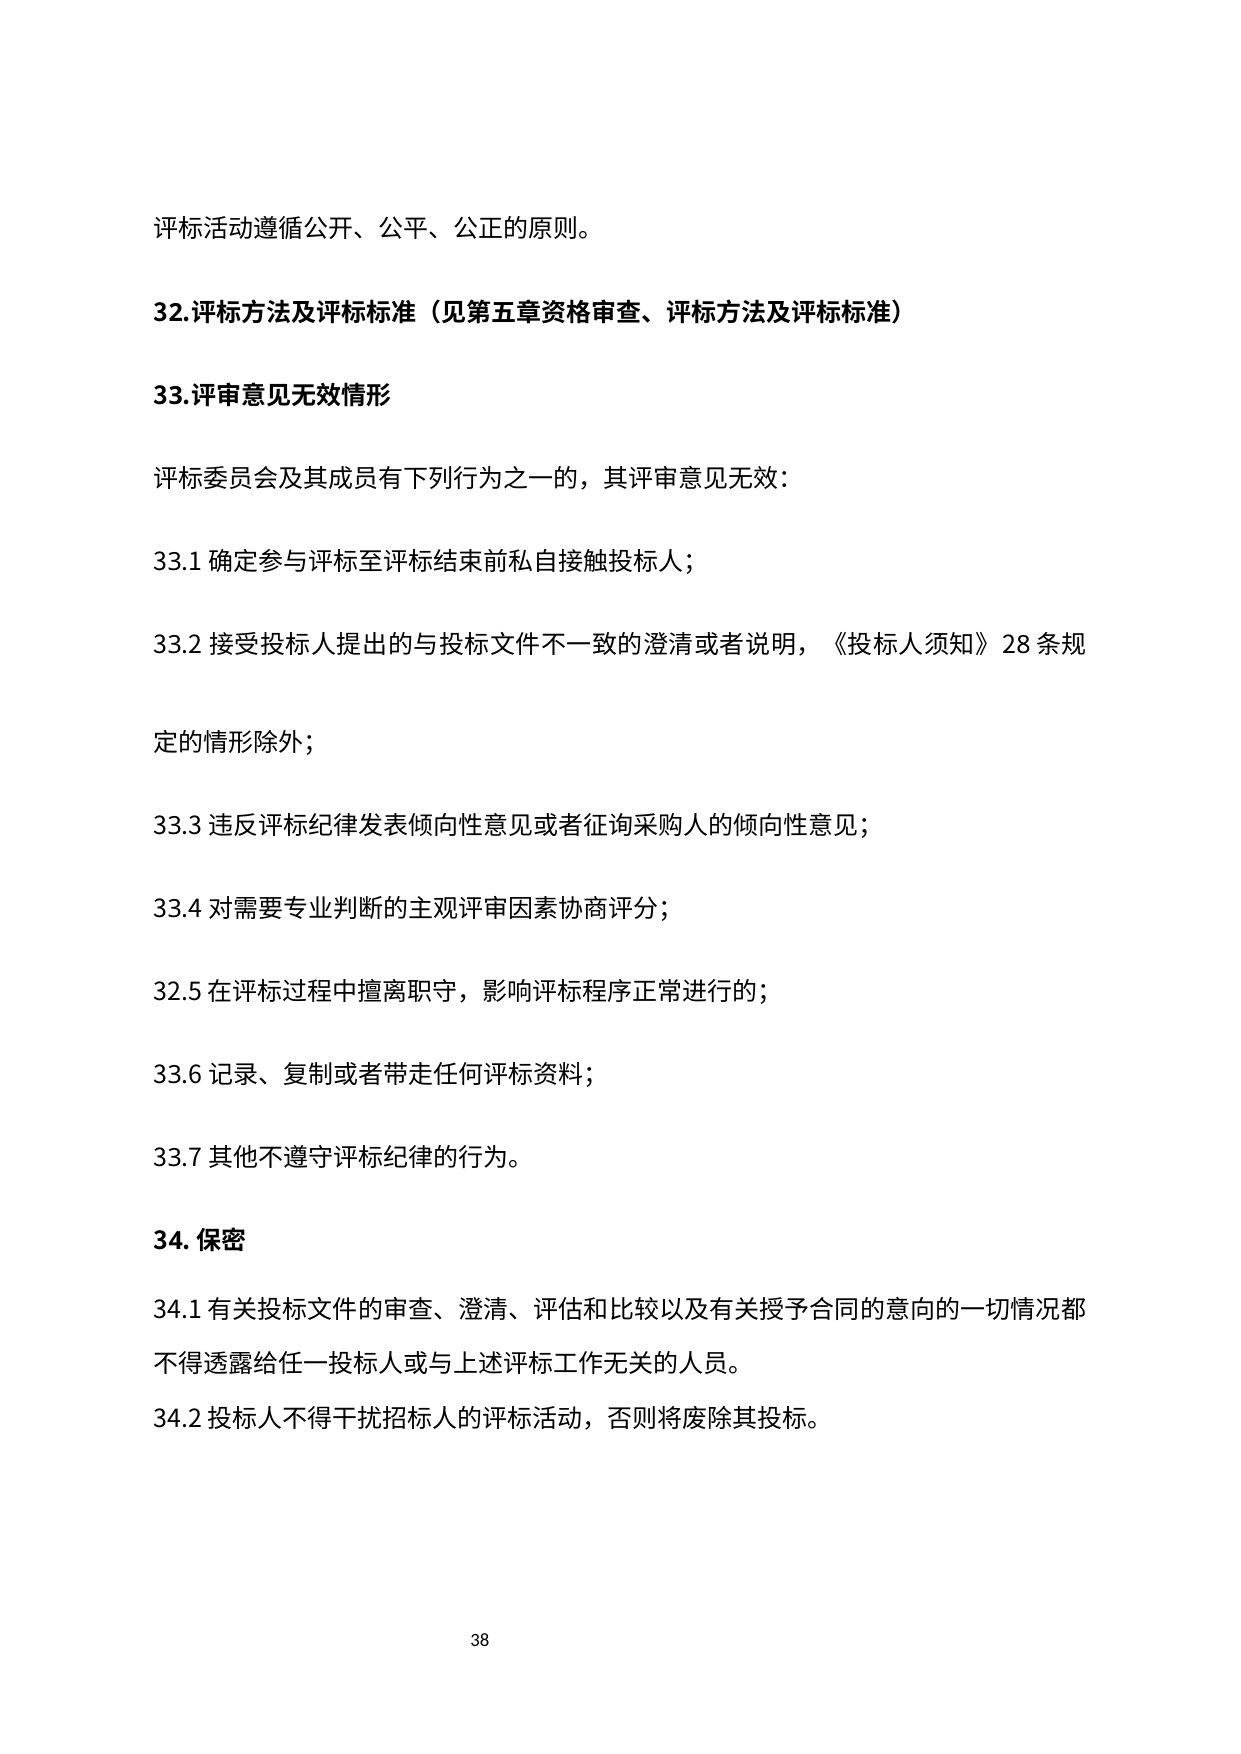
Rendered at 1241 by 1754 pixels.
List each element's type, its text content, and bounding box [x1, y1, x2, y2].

text 33.3 违反评标纪律发表倾向性意见或者征询采购人的倾向性意见； [153, 791, 1087, 856]
text 34. 保密 [153, 1206, 1087, 1271]
text 32.评标方法及评标标准（见第五章资格审查、评标方法及评标标准） [153, 278, 1087, 343]
text 评标活动遵循公开、公平、公正的原则。 [153, 194, 1087, 259]
text 34.2投标人不得干扰招标人的评标活动，否则将废除其投标。 [153, 1398, 1087, 1434]
text 33.6 记录、复制或者带走任何评标资料； [153, 1040, 1087, 1105]
text 评标委员会及其成员有下列行为之一的，其评审意见无效： [153, 444, 1087, 509]
text 33.7 其他不遵守评标纪律的行为。 [153, 1123, 1087, 1188]
text 32.5 在评标过程中擅离职守，影响评标程序正常进行的； [153, 957, 1087, 1022]
text 33.评审意见无效情形 [153, 361, 1087, 426]
text 33.1 确定参与评标至评标结束前私自接触投标人； [153, 527, 1087, 592]
text 33.4 对需要专业判断的主观评审因素协商评分； [153, 874, 1087, 939]
text 34.1有关投标文件的审查、澄清、评估和比较以及有关授予合同的意向的一切情况都不得透露给任一投标人或与上述评标工作无关的人员。 [153, 1289, 1087, 1380]
text 33.2 接受投标人提出的与投标文件不一致的澄清或者说明，《投标人须知》28条规定的情形除外； [153, 610, 1087, 773]
